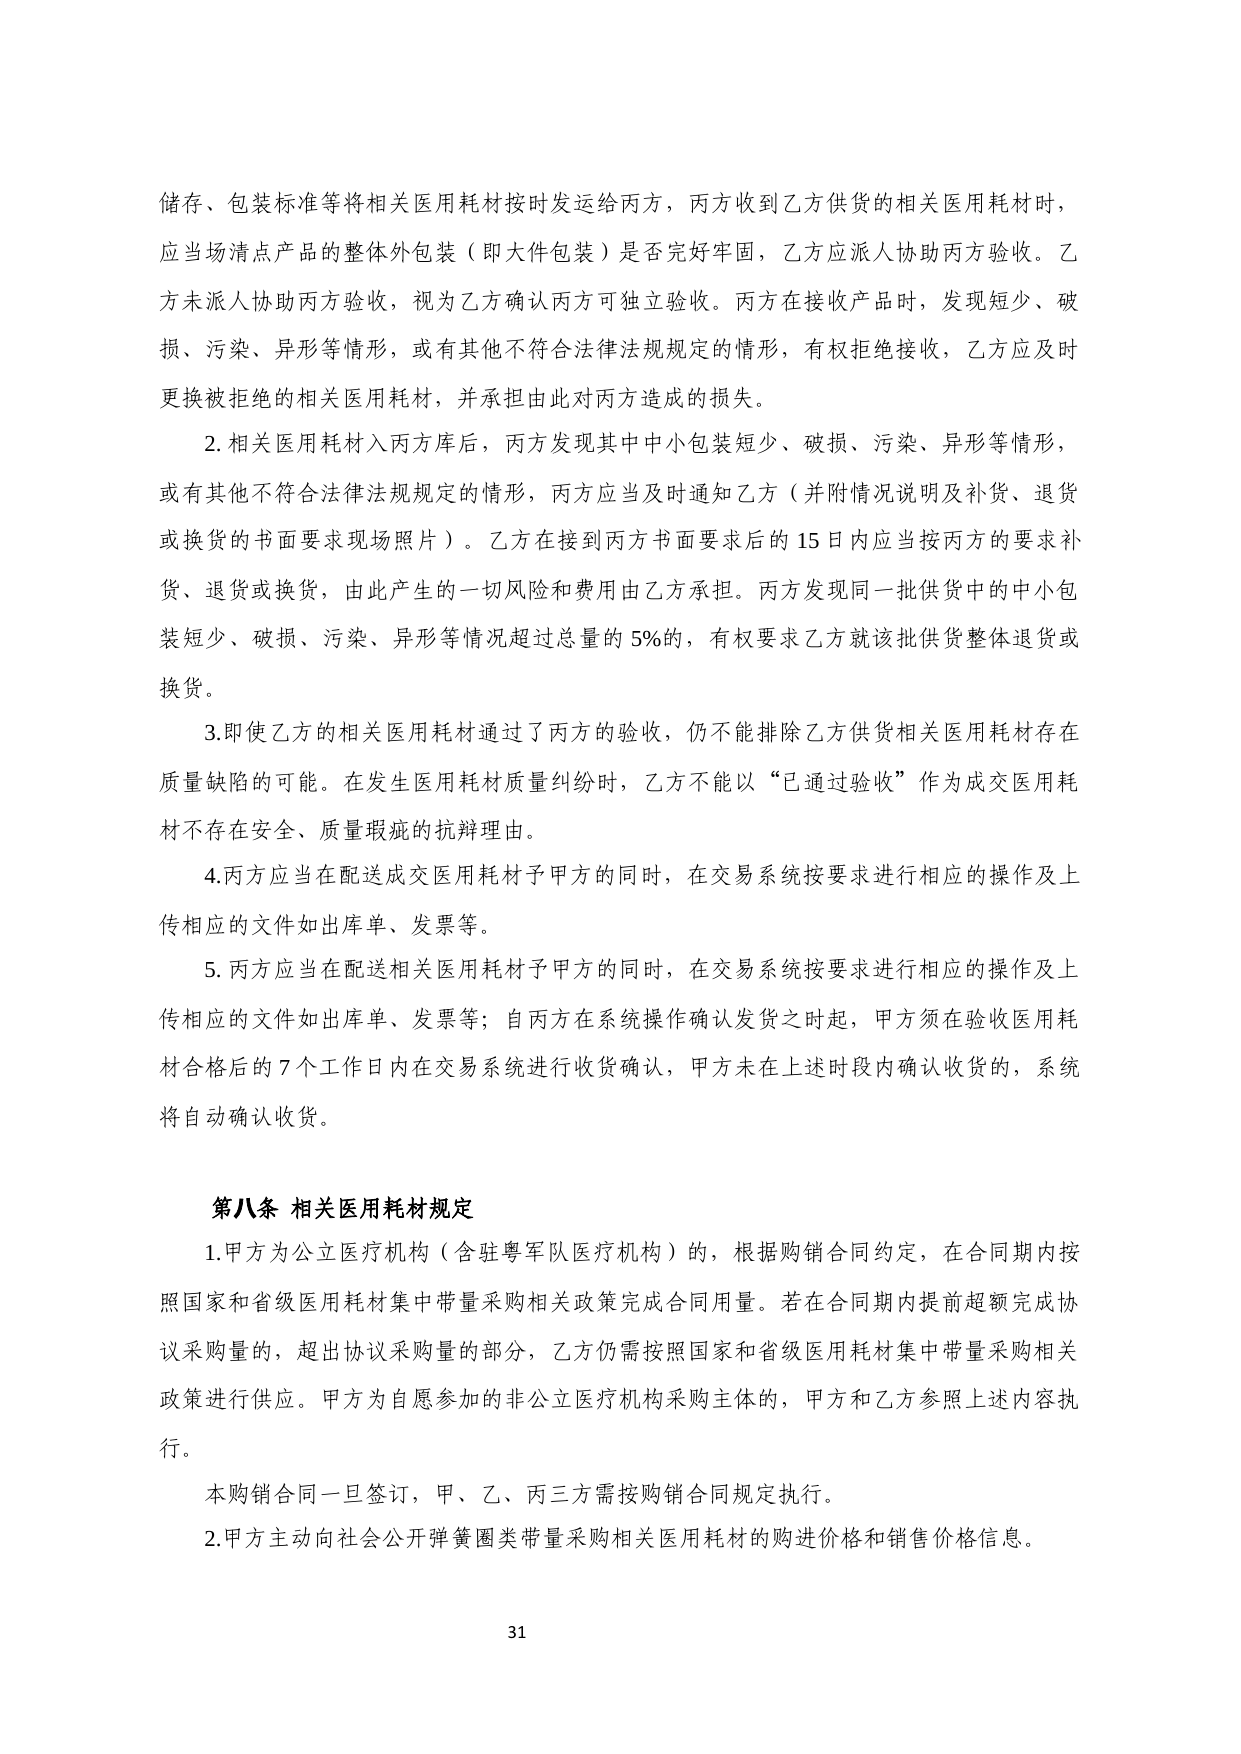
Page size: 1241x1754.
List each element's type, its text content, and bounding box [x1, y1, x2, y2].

text 本购销合同一旦签订，甲、乙、丙三方需按购销合同规定执行。 [158, 1476, 1082, 1509]
text 第八条 相关医用耗材规定 [188, 1190, 1082, 1223]
text 4.丙方应当在配送成交医用耗材予甲方的同时，在交易系统按要求进行相应的操作及上传相应的文件如出库单、发票等。 [158, 858, 1082, 940]
text 3.即使乙方的相关医用耗材通过了丙方的验收，仍不能排除乙方供货相关医用耗材存在质量缺陷的可能。在发生医用耗材质量纠纷时，乙方不能以“已通过验收”作为成交医用耗材不存在安全、质量瑕疵的抗辩理由。 [158, 715, 1082, 845]
text 2. 相关医用耗材入丙方库后，丙方发现其中中小包装短少、破损、污染、异形等情形，或有其他不符合法律法规规定的情形，丙方应当及时通知乙方（并附情况说明及补货、退货或换货的书面要求现场照片）。乙方在接到丙方书面要求后的15日内应当按丙方的要求补货、退货或换货，由此产生的一切风险和费用由乙方承担。丙方发现同一批供货中的中小包装短少、破损、污染、异形等情况超过总量的5%的，有权要求乙方就该批供货整体退货或换货。 [158, 426, 1082, 702]
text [158, 186, 1082, 413]
list 5. 丙方应当在配送相关医用耗材予甲方的同时，在交易系统按要求进行相应的操作及上传相应的文件如出库单、发票等；自丙方在系统操作确认发货之时起，甲方须在验收医用耗材合格后的7个工作日内在交易系统进行收货确认，甲方未在上述时段内确认收货的，系统将自动确认收货。 [158, 953, 1082, 1131]
list 1.甲方为公立医疗机构（含驻粤军队医疗机构）的，根据购销合同约定，在合同期内按照国家和省级医用耗材集中带量采购相关政策完成合同用量。若在合同期内提前超额完成协议采购量的，超出协议采购量的部分，乙方仍需按照国家和省级医用耗材集中带量采购相关政策进行供应。甲方为自愿参加的非公立医疗机构采购主体的，甲方和乙方参照上述内容执行。 [158, 1236, 1082, 1463]
text 2.甲方主动向社会公开弹簧圈类带量采购相关医用耗材的购进价格和销售价格信息。 [158, 1522, 1082, 1554]
